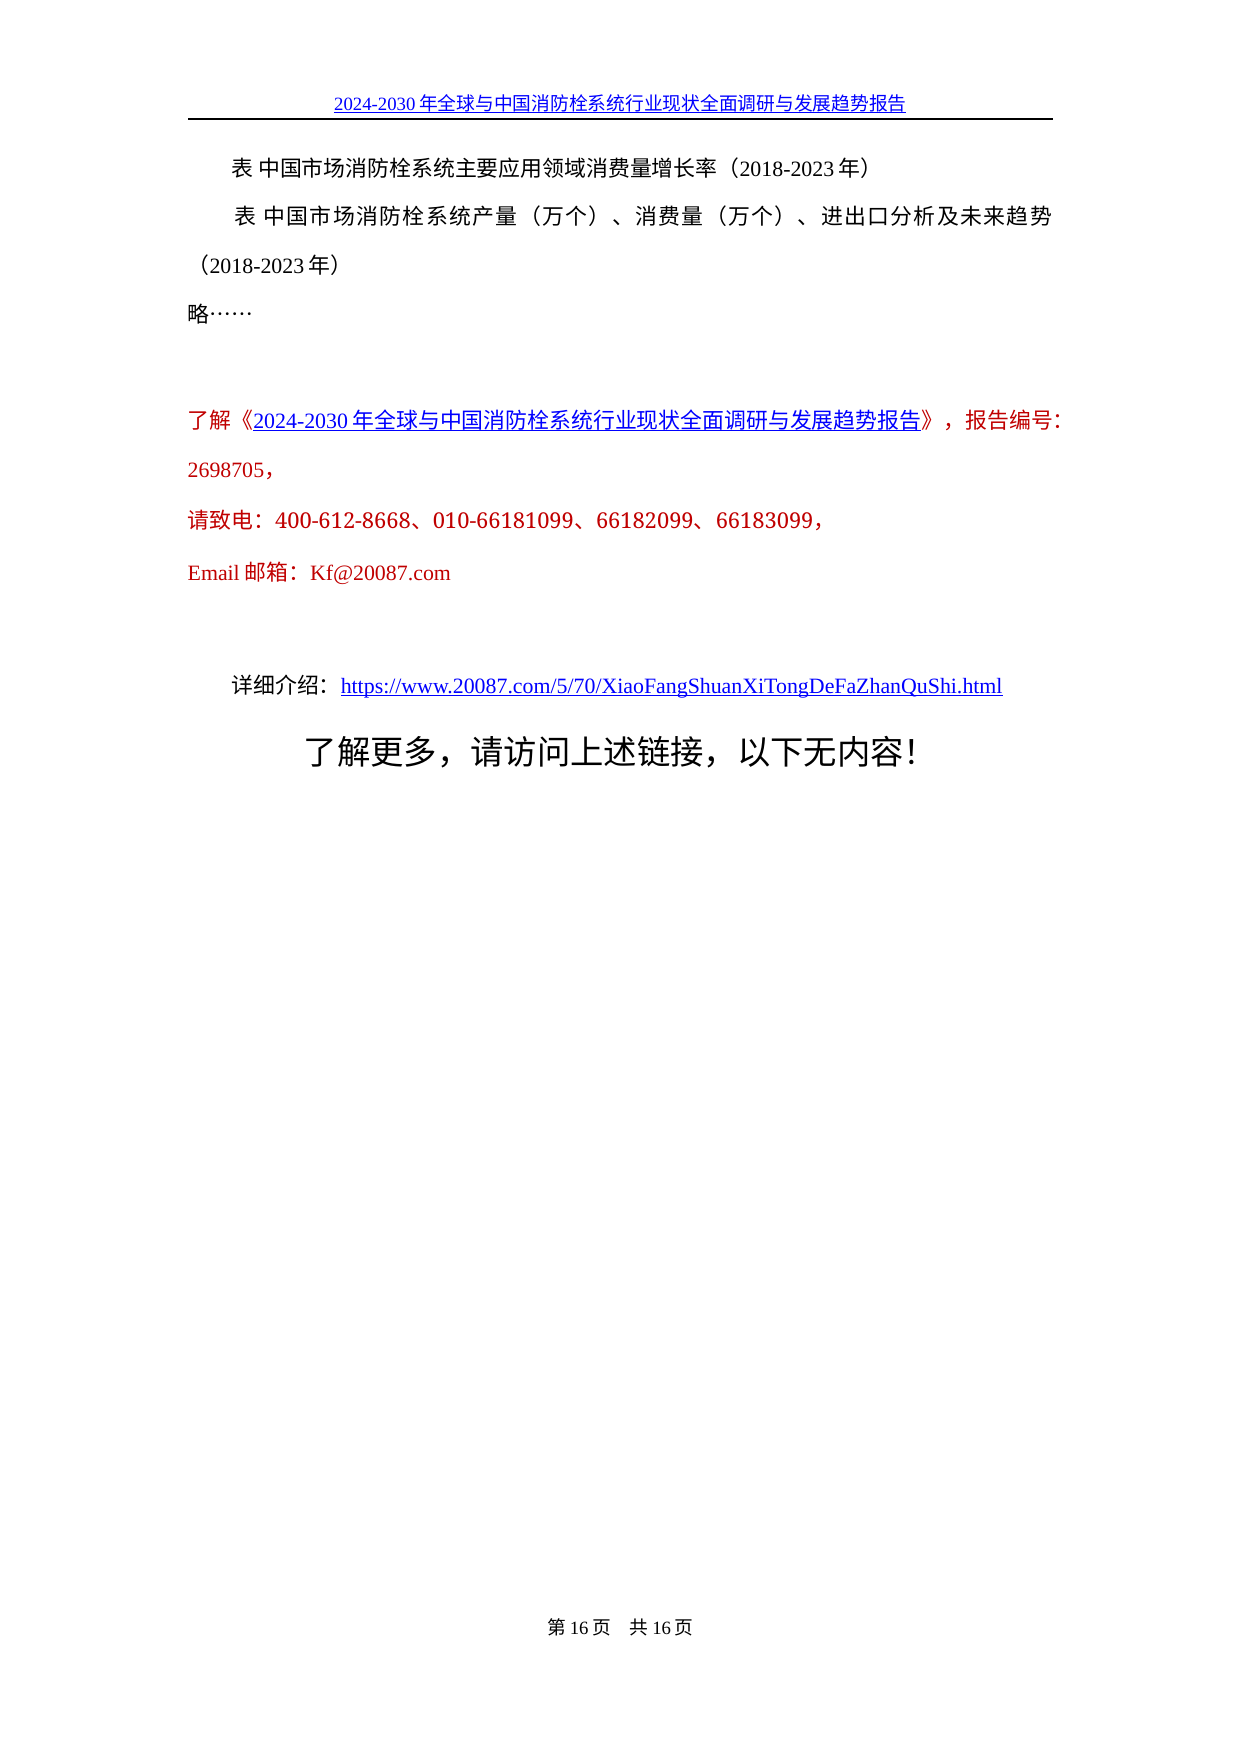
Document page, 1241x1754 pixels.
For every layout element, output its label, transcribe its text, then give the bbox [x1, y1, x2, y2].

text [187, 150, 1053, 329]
text 了解《2024-2030年全球与中国消防栓系统行业现状全面调研与发展趋势报告》，报告编号：2698705， [187, 403, 1053, 484]
text Email邮箱：Kf@20087.com [187, 555, 1053, 587]
text 详细介绍：https://www.20087.com/5/70/XiaoFangShuanXiTongDeFaZhanQuShi.html [187, 668, 1053, 700]
title 了解更多，请访问上述链接，以下无内容！ [187, 718, 1053, 783]
text 请致电：400-612-8668、010-66181099、66182099、66183099， [187, 503, 1053, 536]
